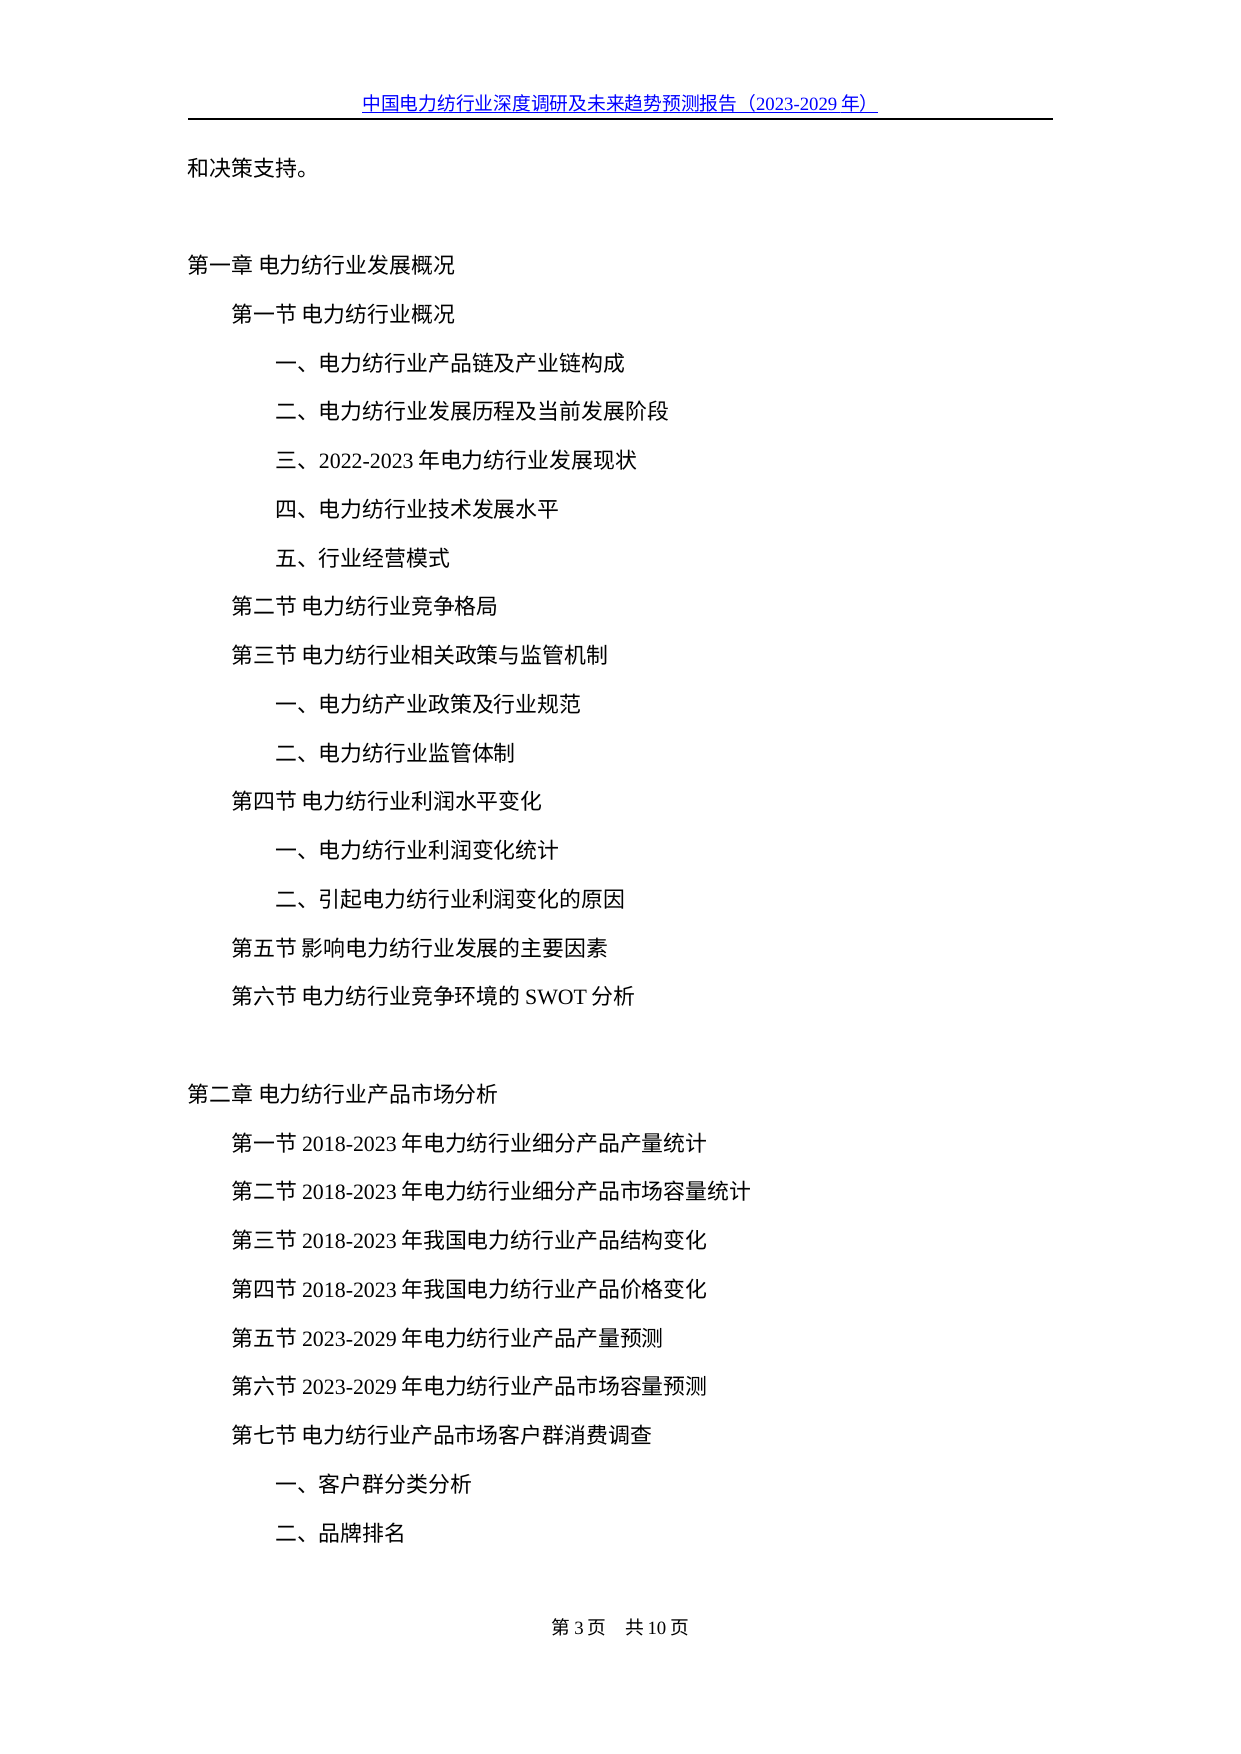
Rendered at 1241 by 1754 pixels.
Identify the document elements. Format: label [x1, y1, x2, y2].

text [187, 150, 1053, 1548]
